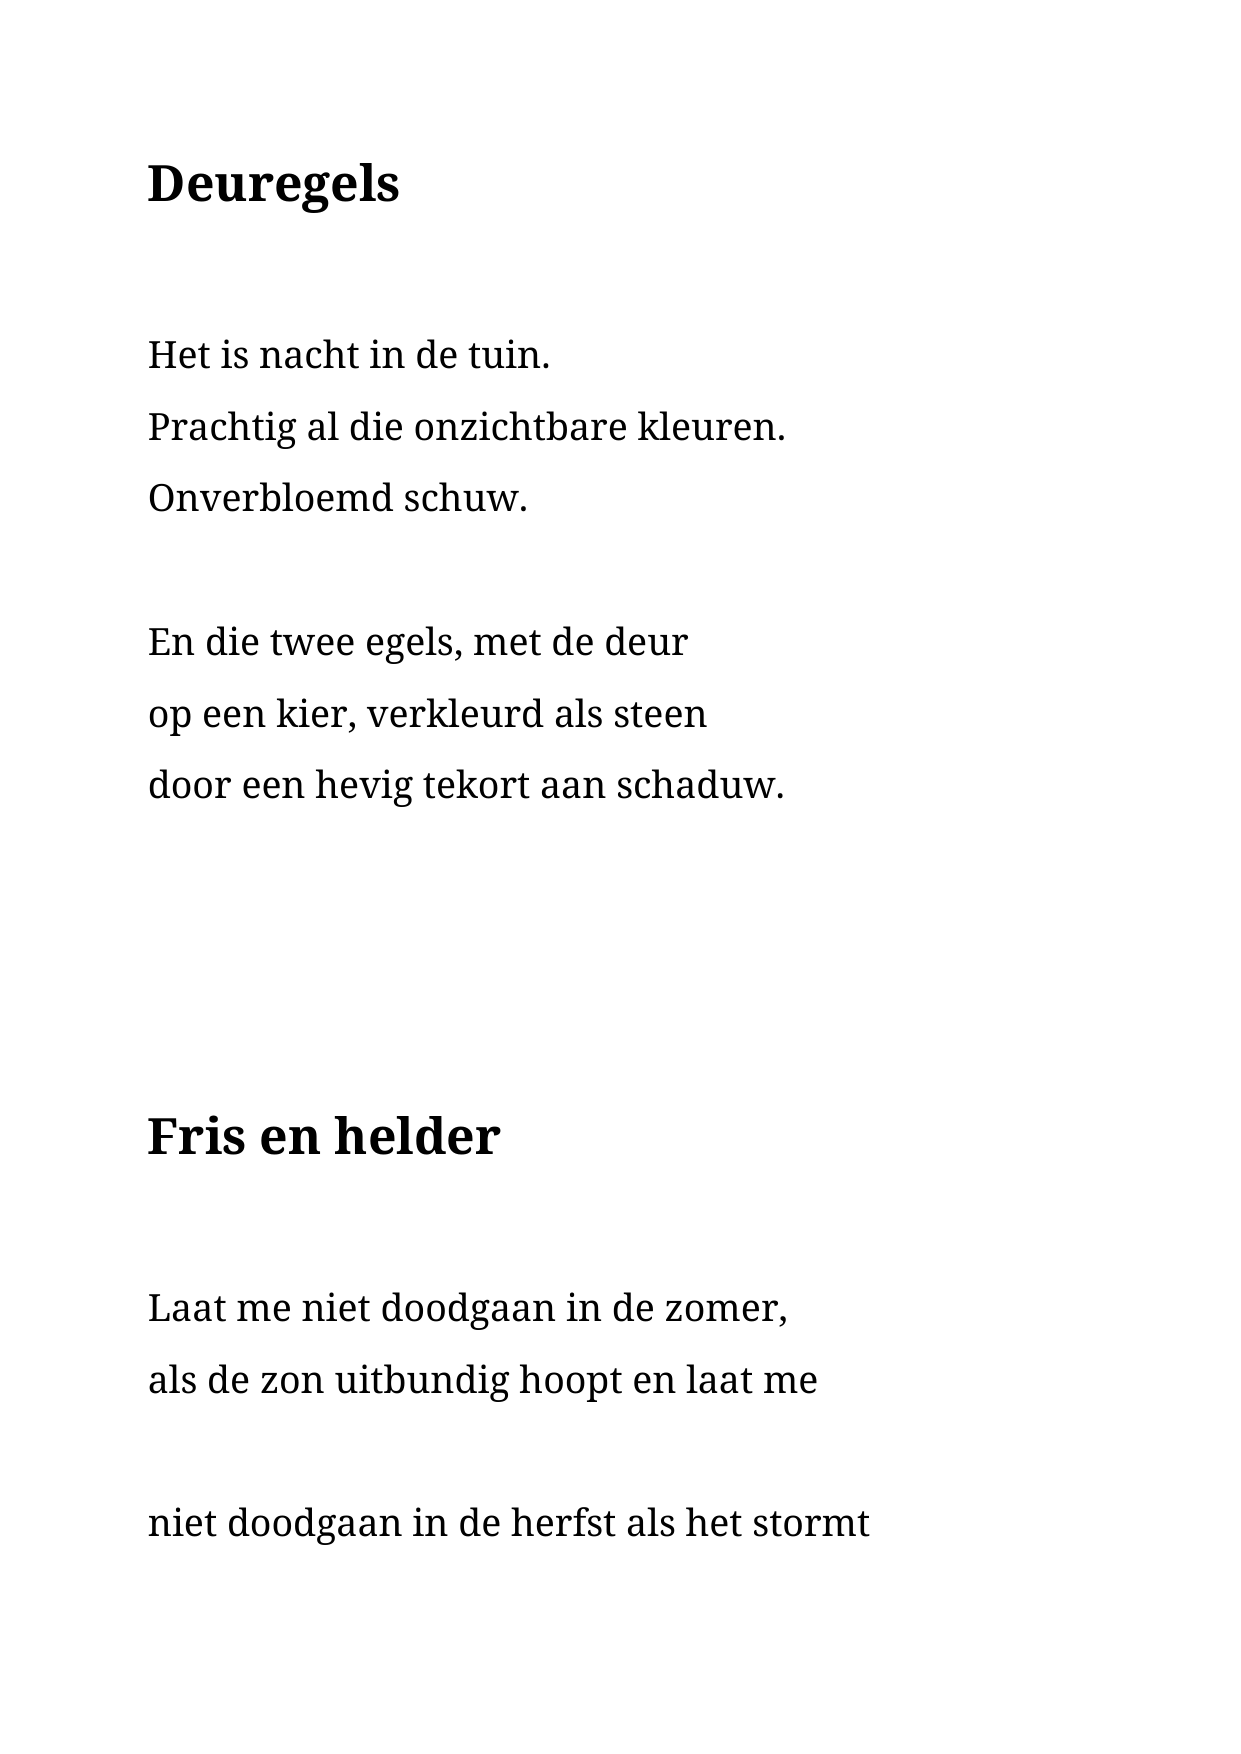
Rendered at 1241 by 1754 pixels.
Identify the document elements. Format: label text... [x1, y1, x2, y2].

text door een hevig tekort aan schaduw. [148, 759, 1093, 810]
text Fris en helder [148, 1101, 1093, 1169]
text En die twee egels, met de deur [148, 615, 1093, 666]
text Prachtig al die onzichtbare kleuren. [148, 400, 1093, 451]
text niet doodgaan in de herfst als het stormt [148, 1497, 1093, 1548]
text als de zon uitbundig hoopt en laat me [148, 1353, 1093, 1404]
text Het is nacht in de tuin. [148, 328, 1093, 379]
text Deuregels [148, 148, 1093, 216]
text Onverbloemd schuw. [148, 472, 1093, 523]
text Laat me niet doodgaan in de zomer, [148, 1281, 1093, 1332]
text op een kier, verkleurd als steen [148, 687, 1093, 738]
